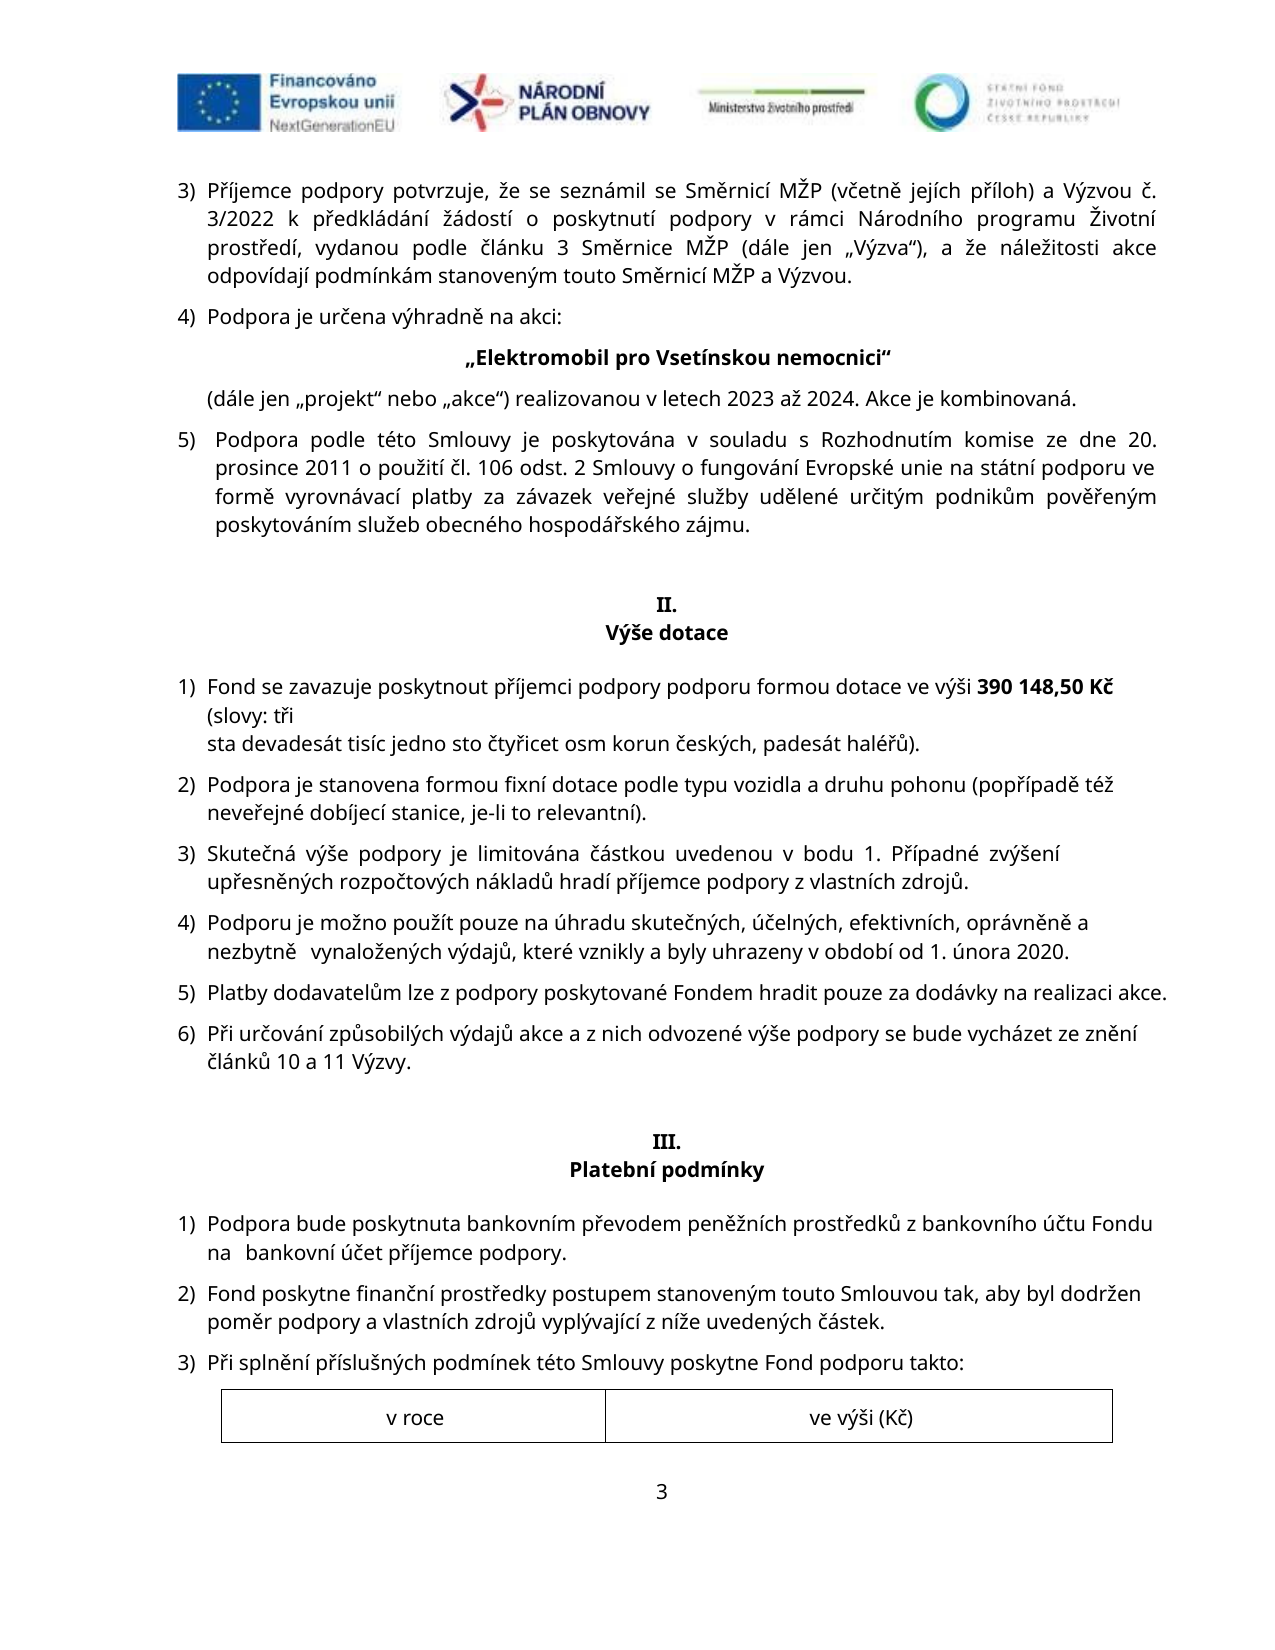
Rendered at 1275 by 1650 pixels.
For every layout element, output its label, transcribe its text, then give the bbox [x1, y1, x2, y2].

list Fond poskytne finanční prostředky postupem stanoveným touto Smlouvou tak, aby byl dodržen poměr podpory a vlastních zdrojů vyplývající z níže uvedených částek. [177, 1279, 1157, 1336]
list Podpora podle této Smlouvy je poskytována v souladu s Rozhodnutím komise ze dne 20. prosince 2011 o použití čl. 106 odst. 2 Smlouvy o fungování Evropské unie na státní podporu ve formě vyrovnávací platby za závazek veřejné služby udělené určitým podnikům pověřeným poskytováním služeb obecného hospodářského zájmu. [177, 425, 1157, 539]
list Skutečná výše podpory je limitována částkou uvedenou v bodu 1. Případné zvýšení upřesněných rozpočtových nákladů hradí příjemce podpory z vlastních zdrojů. [177, 839, 1157, 896]
list Podpora je stanovena formou fixní dotace podle typu vozidla a druhu pohonu (popřípadě též neveřejné dobíjecí stanice, je-li to relevantní). [177, 771, 1157, 826]
picture [177, 73, 1121, 132]
list Při splnění příslušných podmínek této Smlouvy poskytne Fond podporu takto: [177, 1348, 1169, 1376]
list Podpora bude poskytnuta bankovním převodem peněžních prostředků z bankovního účtu Fondu na bankovní účet příjemce podpory. [177, 1209, 1157, 1266]
list Příjemce podpory potvrzuje, že se seznámil se Směrnicí MŽP (včetně jejích příloh) a Výzvou č. 3/2022 k předkládání žádostí o poskytnutí podpory v rámci Národního programu Životní prostředí, vydanou podle článku 3 Směrnice MŽP (dále jen „Výzva“), a že náležitosti akce odpovídají podmínkám stanoveným touto Směrnicí MŽP a Výzvou. [177, 176, 1157, 290]
list Podpora je určena výhradně na akci: [177, 302, 1169, 331]
table_header v roce [222, 1390, 605, 1442]
subtitle II. [273, 590, 1061, 618]
list Podporu je možno použít pouze na úhradu skutečných, účelných, efektivních, oprávněně a nezbytně vynaložených výdajů, které vznikly a byly uhrazeny v období od 1. února 2020. [177, 908, 1156, 965]
subtitle Výše dotace [273, 618, 1061, 647]
text sta devadesát tisíc jedno sto čtyřicet osm korun českých, padesát haléřů). [207, 729, 1169, 758]
text (dále jen „projekt“ nebo „akce“) realizovanou v letech 2023 až 2024. Akce je kombinovaná. [207, 384, 1169, 412]
table_header ve výši (Kč) [606, 1390, 1112, 1442]
subtitle Platební podmínky [273, 1155, 1061, 1184]
list Platby dodavatelům lze z podpory poskytované Fondem hradit pouze za dodávky na realizaci akce. [177, 978, 1169, 1006]
list Při určování způsobilých výdajů akce a z nich odvozené výše podpory se bude vycházet ze znění článků 10 a 11 Výzvy. [177, 1019, 1157, 1076]
list Fond se zavazuje poskytnout příjemci podpory podporu formou dotace ve výši 390 148,50 Kč (slovy: tři [177, 672, 1169, 729]
subtitle „Elektromobil pro Vsetínskou nemocnici“ [465, 343, 1169, 371]
subtitle III. [273, 1127, 1061, 1155]
